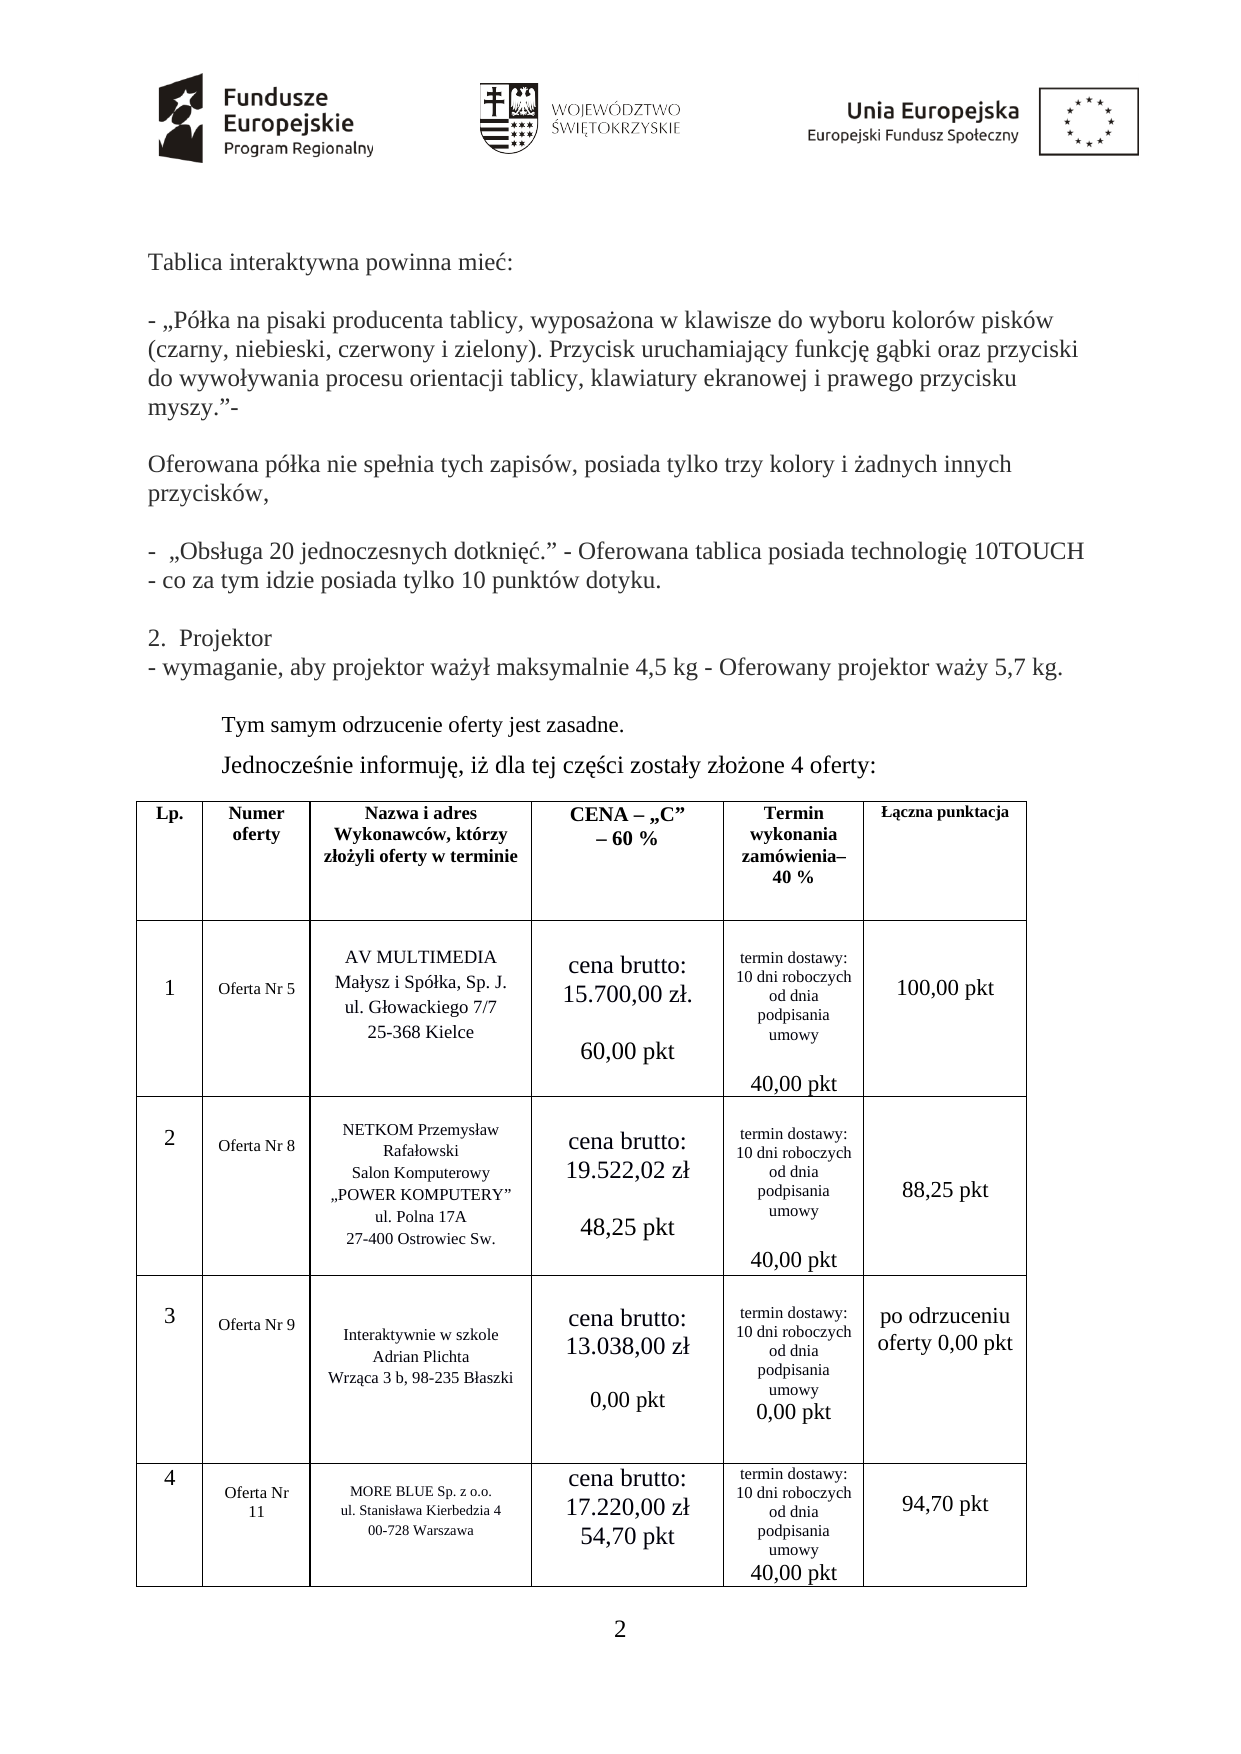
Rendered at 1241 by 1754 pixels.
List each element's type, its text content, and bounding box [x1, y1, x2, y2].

picture [480, 83, 680, 154]
picture [804, 73, 1139, 163]
table_cell cena brutto: 19.522,02 zł 48,25 pkt [532, 1097, 723, 1275]
table_cell MORE BLUE Sp. z o.o. ul. Stanisława Kierbedzia 4 00-728 Warszawa [311, 1464, 531, 1586]
table_cell 88,25 pkt [864, 1097, 1026, 1275]
table_header Łączna punktacja [864, 802, 1026, 920]
table_header Nazwa i adres Wykonawców, którzy złożyli oferty w terminie [311, 802, 531, 920]
table_cell cena brutto: 13.038,00 zł 0,00 pkt [532, 1276, 723, 1462]
table_cell termin dostawy: 10 dni roboczych od dnia podpisania umowy 40,00 pkt [724, 921, 863, 1096]
text - wymaganie, aby projektor ważył maksymalnie 4,5 kg - Oferowany projektor waży 5,7 kg. [148, 652, 1093, 680]
text - „Obsługa 20 jednoczesnych dotknięć.” - Oferowana tablica posiada technologię 10TOUCH - co za tym idzie posiada tylko 10 punktów dotyku. [148, 536, 1093, 594]
table_cell termin dostawy: 10 dni roboczych od dnia podpisania umowy 0,00 pkt [724, 1276, 863, 1462]
table_header Termin wykonania zamówienia– 40 % [724, 802, 863, 920]
table_cell Oferta Nr 11 [203, 1464, 309, 1586]
table_cell 2 [137, 1097, 202, 1275]
table_cell 100,00 pkt [864, 921, 1026, 1096]
text Tablica interaktywna powinna mieć: [148, 247, 1093, 276]
text Oferowana półka nie spełnia tych zapisów, posiada tylko trzy kolory i żadnych innych przycisków, [148, 449, 1093, 507]
text Tym samym odrzucenie oferty jest zasadne. [148, 712, 1089, 738]
table_header CENA – „C” – 60 % [532, 802, 723, 920]
table_cell AV MULTIMEDIA Małysz i Spółka, Sp. J. ul. Głowackiego 7/7 25-368 Kielce [311, 921, 531, 1096]
table_cell Oferta Nr 9 [203, 1276, 309, 1462]
text - „Półka na pisaki producenta tablicy, wyposażona w klawisze do wyboru kolorów pisków (czarny, niebieski, czerwony i zielony). Przycisk uruchamiający funkcję gąbki oraz przyciski do wywoływania procesu orientacji tablicy, klawiatury ekranowej i prawego przycisku myszy.”- [148, 305, 1093, 420]
table_cell Oferta Nr 5 [203, 921, 309, 1096]
table_cell termin dostawy: 10 dni roboczych od dnia podpisania umowy 40,00 pkt [724, 1097, 863, 1275]
table_header Numer oferty [203, 802, 309, 920]
table_cell 3 [137, 1276, 202, 1462]
table_cell Oferta Nr 8 [203, 1097, 309, 1275]
table_cell po odrzuceniu oferty 0,00 pkt [864, 1276, 1026, 1462]
text 2. Projektor [148, 623, 1093, 652]
table_cell cena brutto: 17.220,00 zł 54,70 pkt [532, 1464, 723, 1586]
table_cell 4 [137, 1464, 202, 1586]
text Jednocześnie informuję, iż dla tej części zostały złożone 4 oferty: [148, 750, 1093, 779]
table_cell 1 [137, 921, 202, 1096]
table_header Lp. [137, 802, 202, 920]
table_cell cena brutto: 15.700,00 zł. 60,00 pkt [532, 921, 723, 1096]
table_cell 94,70 pkt [864, 1464, 1026, 1586]
table_cell termin dostawy: 10 dni roboczych od dnia podpisania umowy 40,00 pkt [724, 1464, 863, 1586]
table_cell Interaktywnie w szkole Adrian Plichta Wrząca 3 b, 98-235 Błaszki [311, 1276, 531, 1462]
table_cell NETKOM Przemysław Rafałowski Salon Komputerowy „POWER KOMPUTERY” ul. Polna 17A 27-400 Ostrowiec Sw. [311, 1097, 531, 1275]
picture [158, 73, 373, 163]
